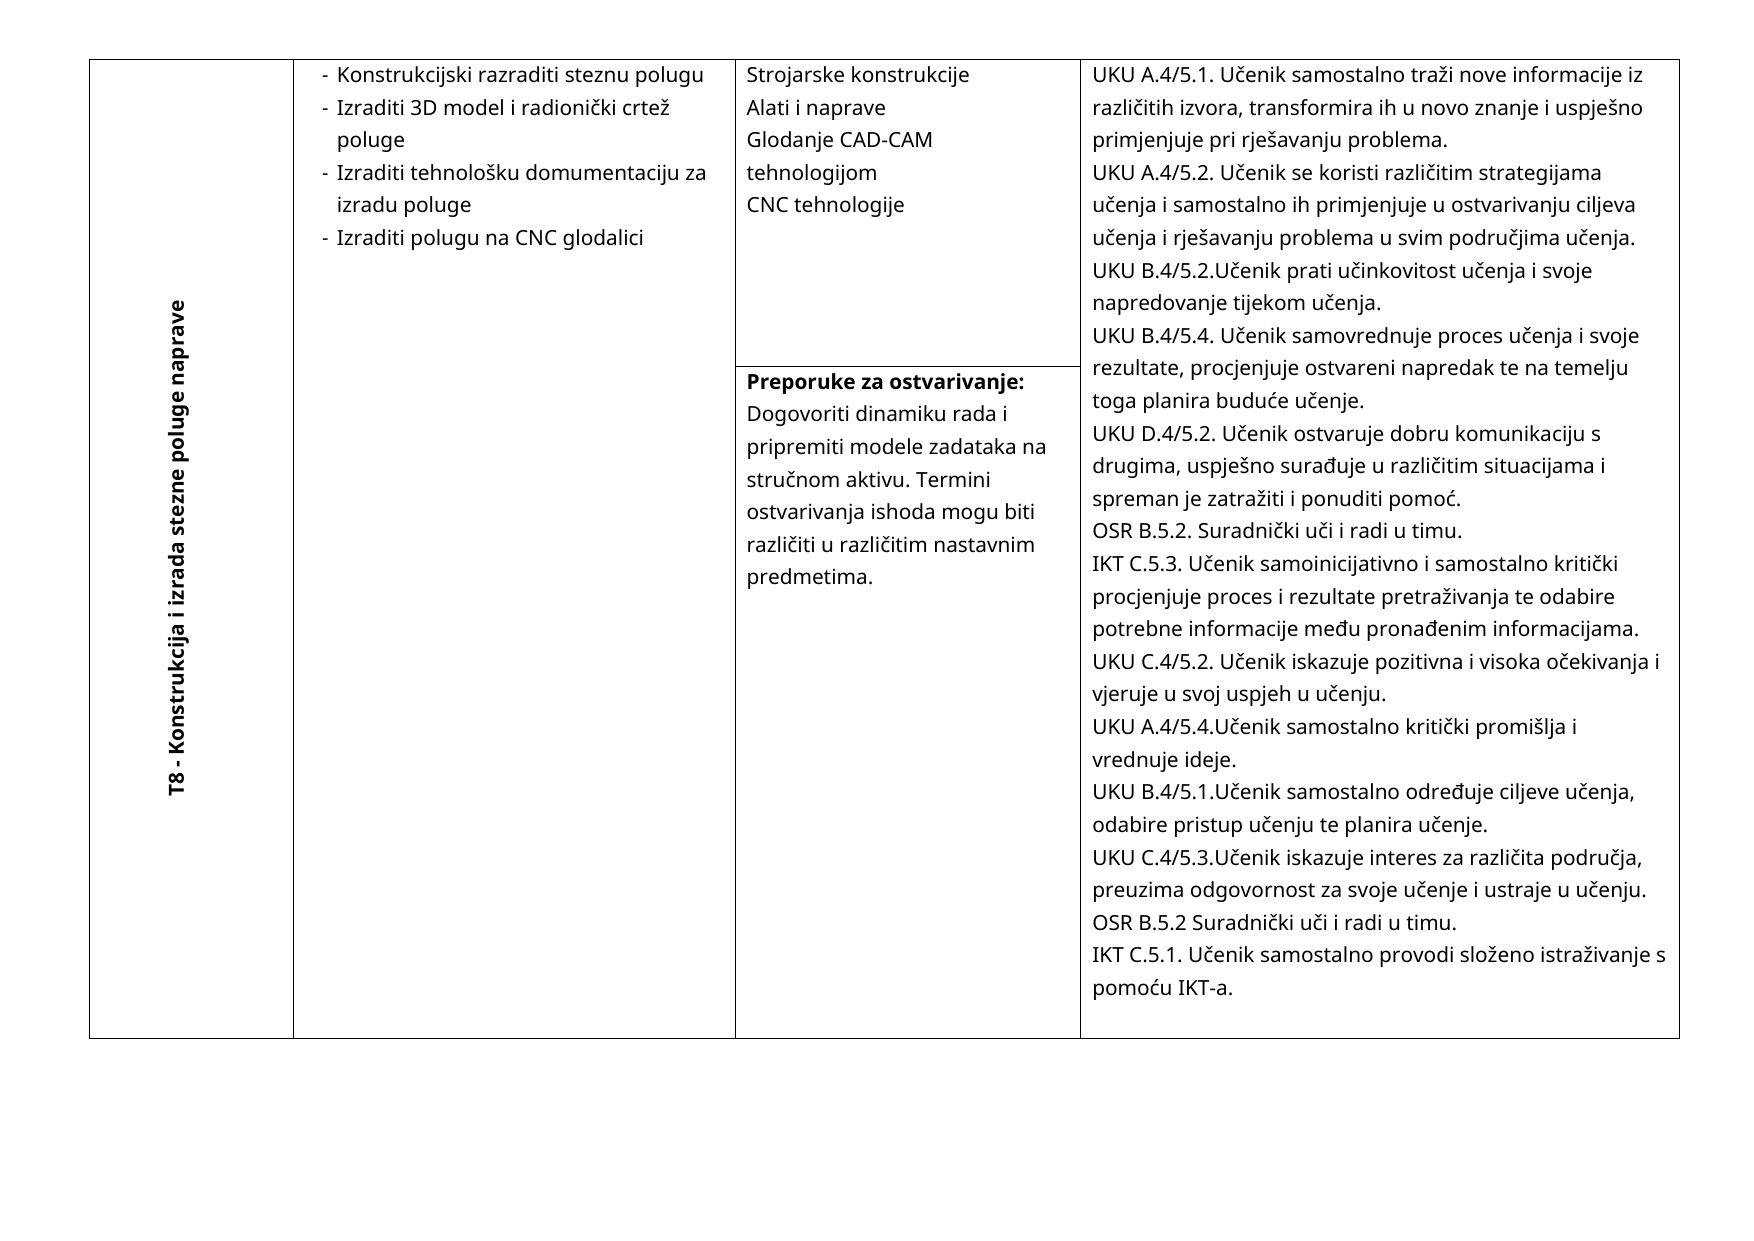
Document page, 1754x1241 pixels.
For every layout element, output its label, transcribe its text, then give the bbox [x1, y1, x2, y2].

table_header Strojarske konstrukcije Alati i naprave Glodanje CAD-CAM tehnologijom CNC tehnologije [736, 60, 1080, 366]
table_header T8 - Konstrukcija i izrada stezne poluge naprave [90, 60, 293, 1038]
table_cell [736, 367, 1080, 1038]
table_header Konstrukcijski razraditi steznu polugu Izraditi 3D model i radionički crtež poluge Izraditi tehnološku domumentaciju za izradu poluge Izraditi polugu na CNC glodalici [294, 60, 735, 1038]
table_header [1081, 60, 1679, 1038]
